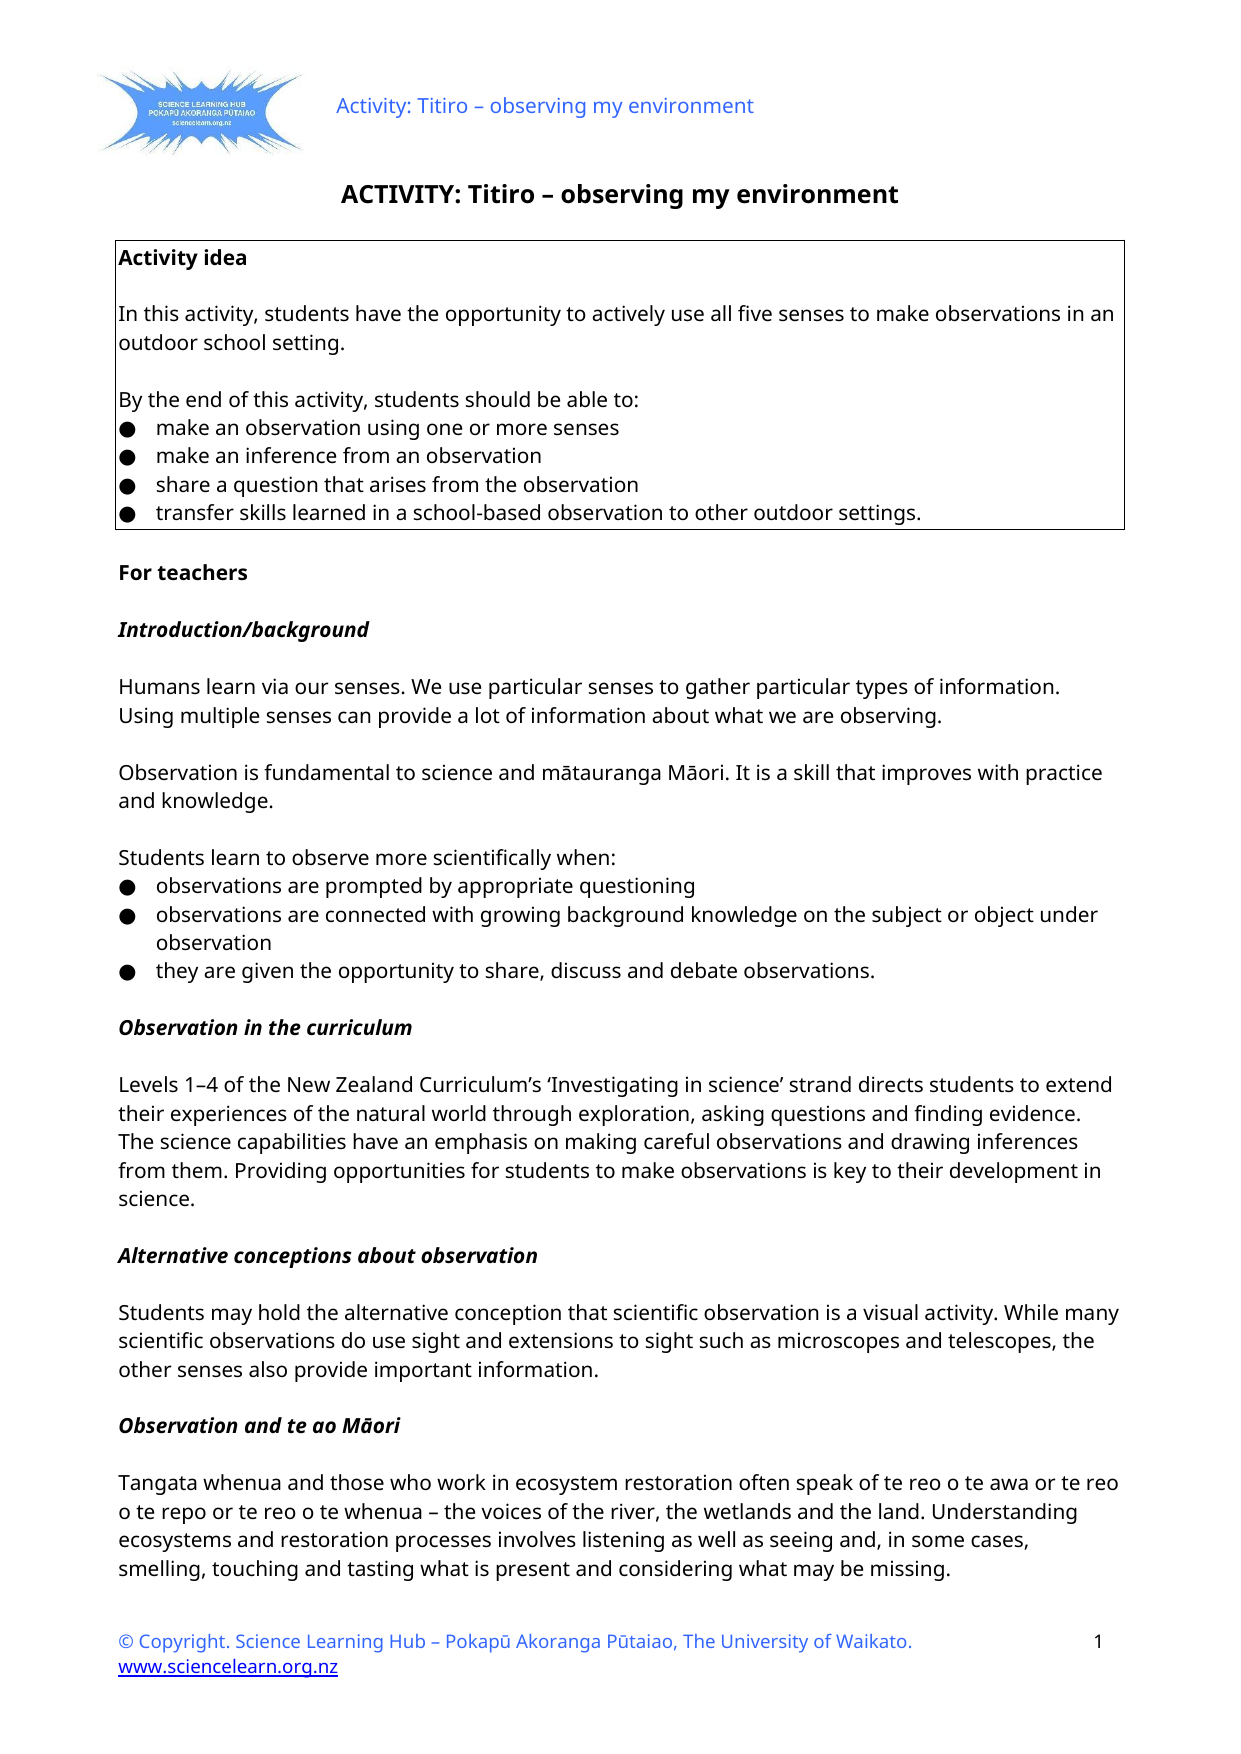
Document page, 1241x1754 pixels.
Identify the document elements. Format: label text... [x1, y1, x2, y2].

list make an inference from an observation [118, 442, 1122, 470]
list transfer skills learned in a school-based observation to other outdoor settings. [116, 495, 1124, 529]
subtitle Introduction/background [118, 615, 1122, 644]
list share a question that arises from the observation [118, 470, 1122, 495]
subtitle For teachers [118, 558, 1122, 587]
text Humans learn via our senses. We use particular senses to gather particular types of information. Using multiple senses can provide a lot of information about what we are observing. [118, 672, 1122, 729]
text Levels 1–4 of the New Zealand Curriculum’s ‘Investigating in science’ strand directs students to extend their experiences of the natural world through exploration, asking questions and finding evidence. The science capabilities have an emphasis on making careful observations and drawing inferences from them. Providing opportunities for students to make observations is key to their development in science. [118, 1070, 1122, 1213]
text Activity idea [116, 241, 1124, 271]
list they are given the opportunity to share, discuss and debate observations. [118, 957, 1122, 985]
text Observation and te ao Māori [118, 1412, 1122, 1440]
text Alternative conceptions about observation [118, 1241, 1122, 1269]
text Observation in the curriculum [118, 1013, 1122, 1042]
text By the end of this activity, students should be able to: [118, 385, 1122, 413]
text Students learn to observe more scientifically when: [118, 843, 1122, 871]
list make an observation using one or more senses [118, 413, 1122, 442]
text Tangata whenua and those who work in ecosystem restoration often speak of te reo o te awa or te reo o te repo or te reo o te whenua – the voices of the river, the wetlands and the land. Understanding ecosystems and restoration processes involves listening as well as seeing and, in some cases, smelling, touching and tasting what is present and considering what may be missing. [118, 1468, 1122, 1582]
text Observation is fundamental to science and mātauranga Māori. It is a skill that improves with practice and knowledge. [118, 758, 1122, 814]
list observations are prompted by appropriate questioning [118, 871, 1122, 900]
list observations are connected with growing background knowledge on the subject or object under observation [118, 900, 1122, 957]
picture [97, 66, 306, 158]
text In this activity, students have the opportunity to actively use all five senses to make observations in an outdoor school setting. [118, 299, 1122, 356]
text ACTIVITY: Titiro – observing my environment [118, 177, 1122, 211]
text Students may hold the alternative conception that scientific observation is a visual activity. While many scientific observations do use sight and extensions to sight such as microscopes and telescopes, the other senses also provide important information. [118, 1298, 1122, 1383]
